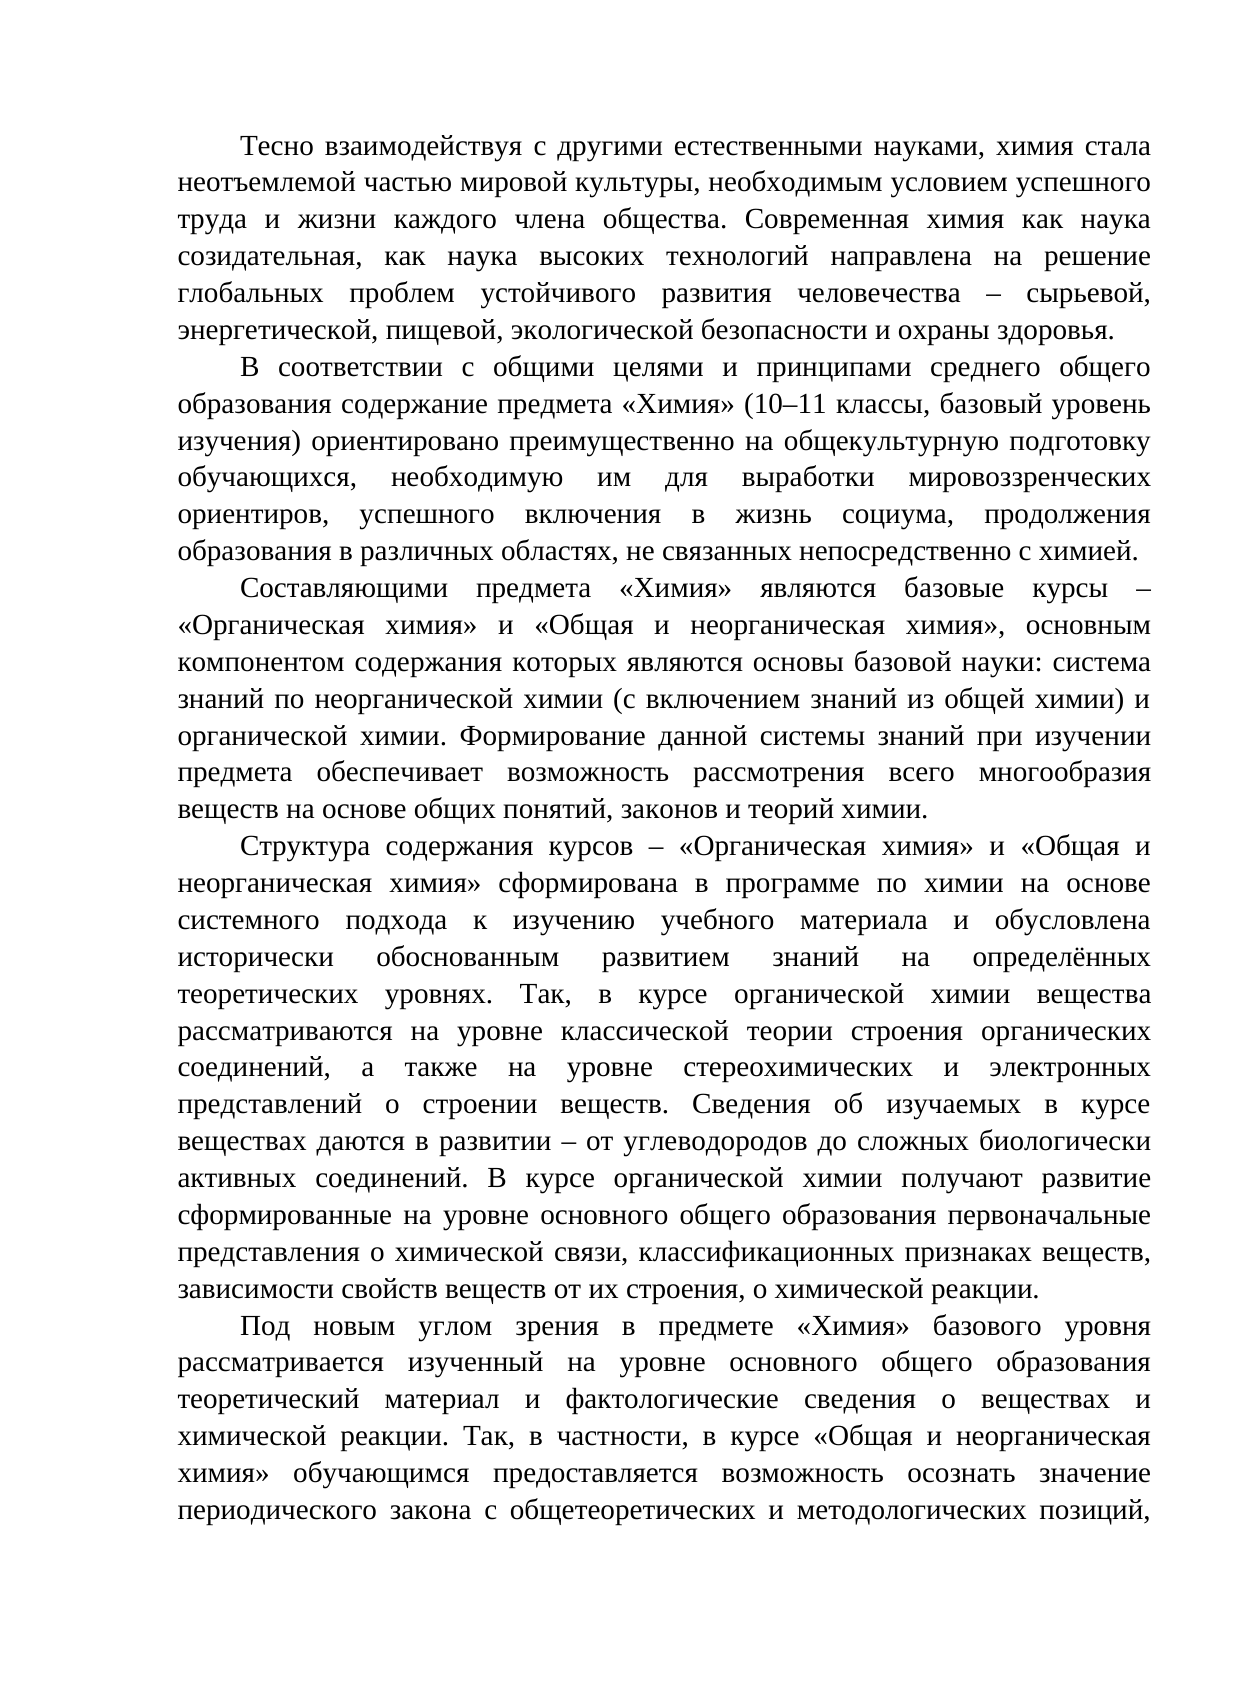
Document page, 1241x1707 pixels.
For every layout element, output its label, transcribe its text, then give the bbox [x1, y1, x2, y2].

text Составляющими предмета «Химия» являются базовые курсы – «Органическая химия» и «Общая и неорганическая химия», основным компонентом содержания которых являются основы базовой науки: система знаний по неорганической химии (с включением знаний из общей химии) и органической химии. Формирование данной системы знаний при изучении предмета обеспечивает возможность рассмотрения всего многообразия веществ на основе общих понятий, законов и теорий химии. [177, 570, 1152, 825]
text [177, 1308, 1152, 1526]
text В соответствии с общими целями и принципами среднего общего образования содержание предмета «Химия» (10–11 классы, базовый уровень изучения) ориентировано преимущественно на общекультурную подготовку обучающихся, необходимую им для выработки мировоззренческих ориентиров, успешного включения в жизнь социума, продолжения образования в различных областях, не связанных непосредственно с химией. [177, 349, 1152, 567]
text Структура содержания курсов – «Органическая химия» и «Общая и неорганическая химия» сформирована в программе по химии на основе системного подхода к изучению учебного материала и обусловлена исторически обоснованным развитием знаний на определённых теоретических уровнях. Так, в курсе органической химии вещества рассматриваются на уровне классической теории строения органических соединений, а также на уровне стереохимических и электронных представлений о строении веществ. Сведения об изучаемых в курсе веществах даются в развитии – от углеводородов до сложных биологически активных соединений. В курсе органической химии получают развитие сформированные на уровне основного общего образования первоначальные представления о химической связи, классификационных признаках веществ, зависимости свойств веществ от их строения, о химической реакции. [177, 828, 1152, 1304]
text Тесно взаимодействуя с другими естественными науками, химия стала неотъемлемой частью мировой культуры, необходимым условием успешного труда и жизни каждого члена общества. Современная химия как наука созидательная, как наука высоких технологий направлена на решение глобальных проблем устойчивого развития человечества – сырьевой, энергетической, пищевой, экологической безопасности и охраны здоровья. [177, 128, 1152, 346]
